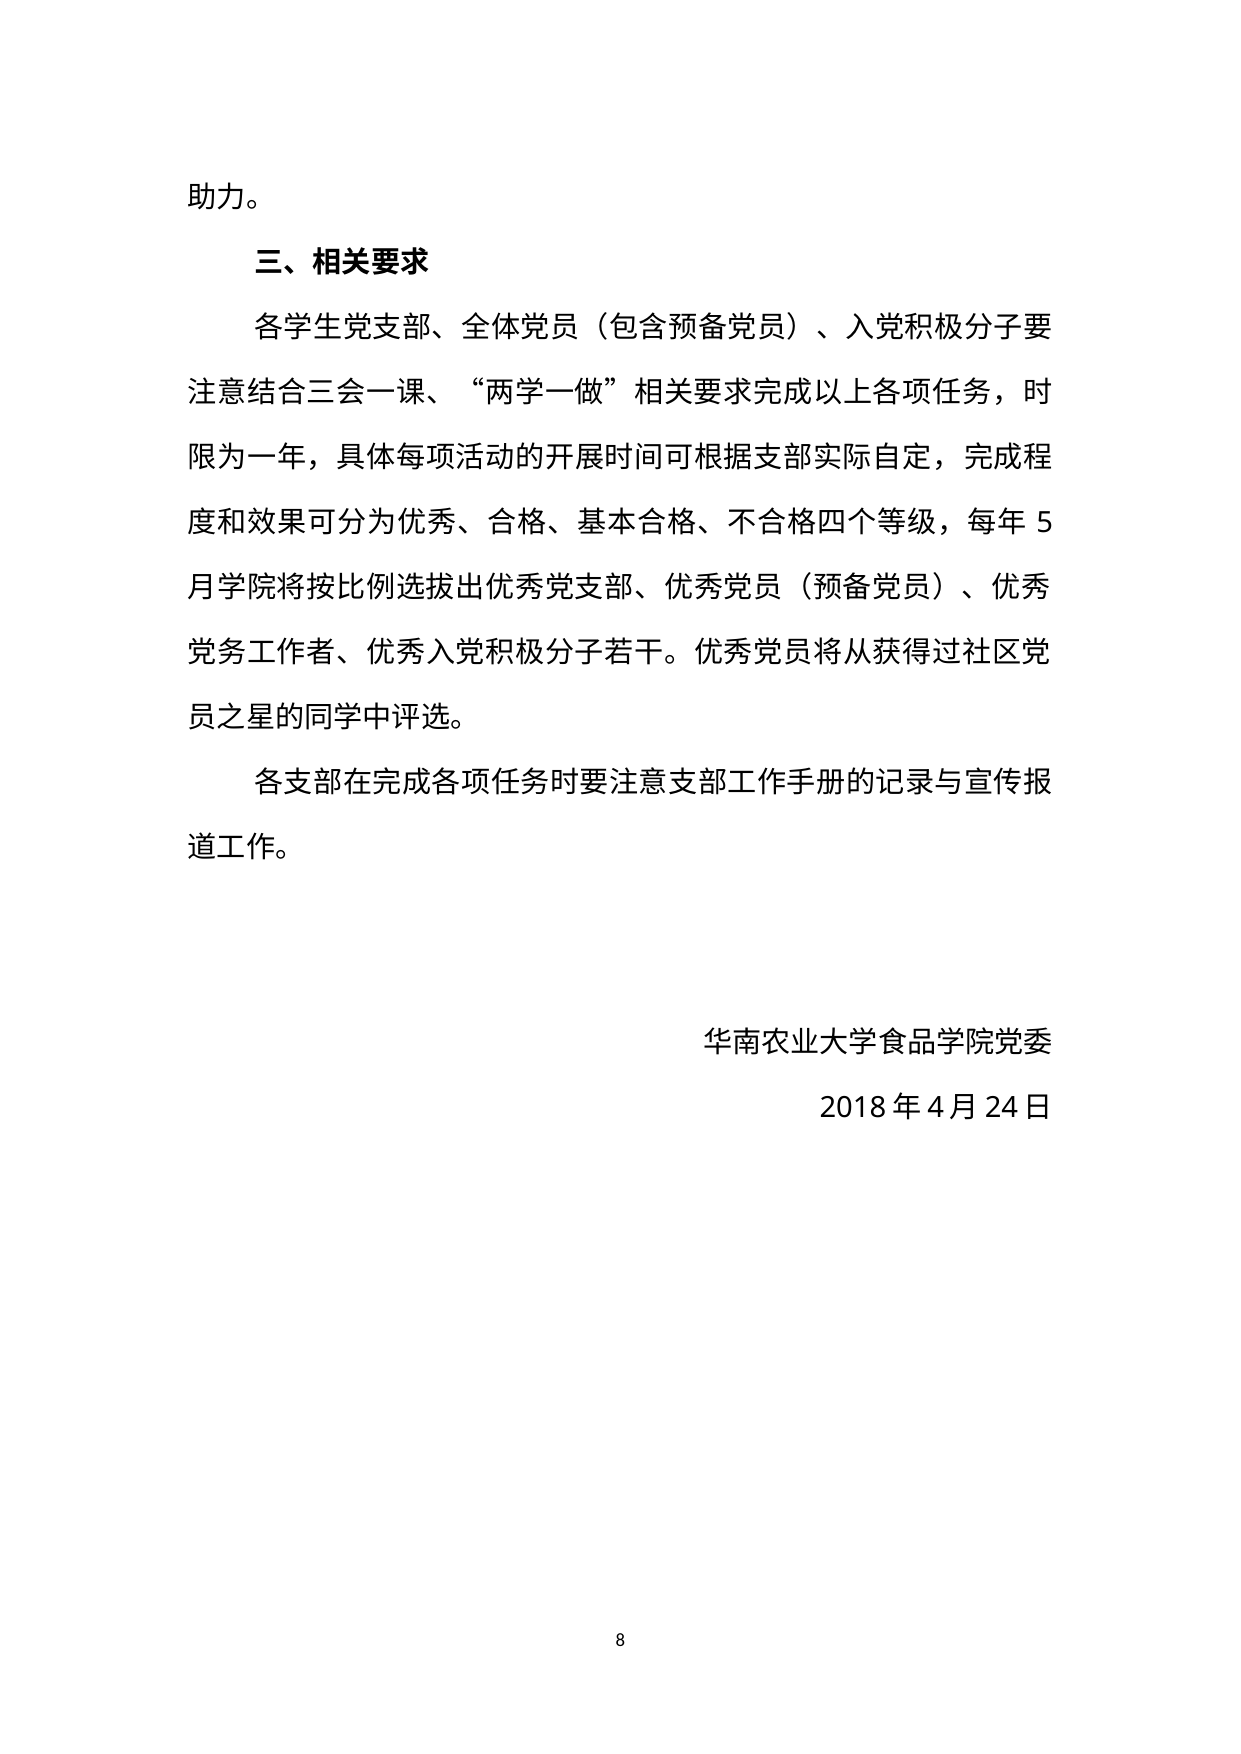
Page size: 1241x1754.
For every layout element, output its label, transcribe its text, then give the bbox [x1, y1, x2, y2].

text 各支部在完成各项任务时要注意支部工作手册的记录与宣传报道工作。 [187, 747, 1053, 877]
text 2018年4月24日 [187, 1072, 1053, 1137]
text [187, 162, 1053, 227]
text 华南农业大学食品学院党委 [187, 1007, 1053, 1072]
list 相关要求 [187, 227, 1053, 292]
text 各学生党支部、全体党员（包含预备党员）、入党积极分子要注意结合三会一课、“两学一做”相关要求完成以上各项任务，时限为一年，具体每项活动的开展时间可根据支部实际自定，完成程度和效果可分为优秀、合格、基本合格、不合格四个等级，每年5月学院将按比例选拔出优秀党支部、优秀党员（预备党员）、优秀党务工作者、优秀入党积极分子若干。优秀党员将从获得过社区党员之星的同学中评选。 [187, 292, 1053, 747]
